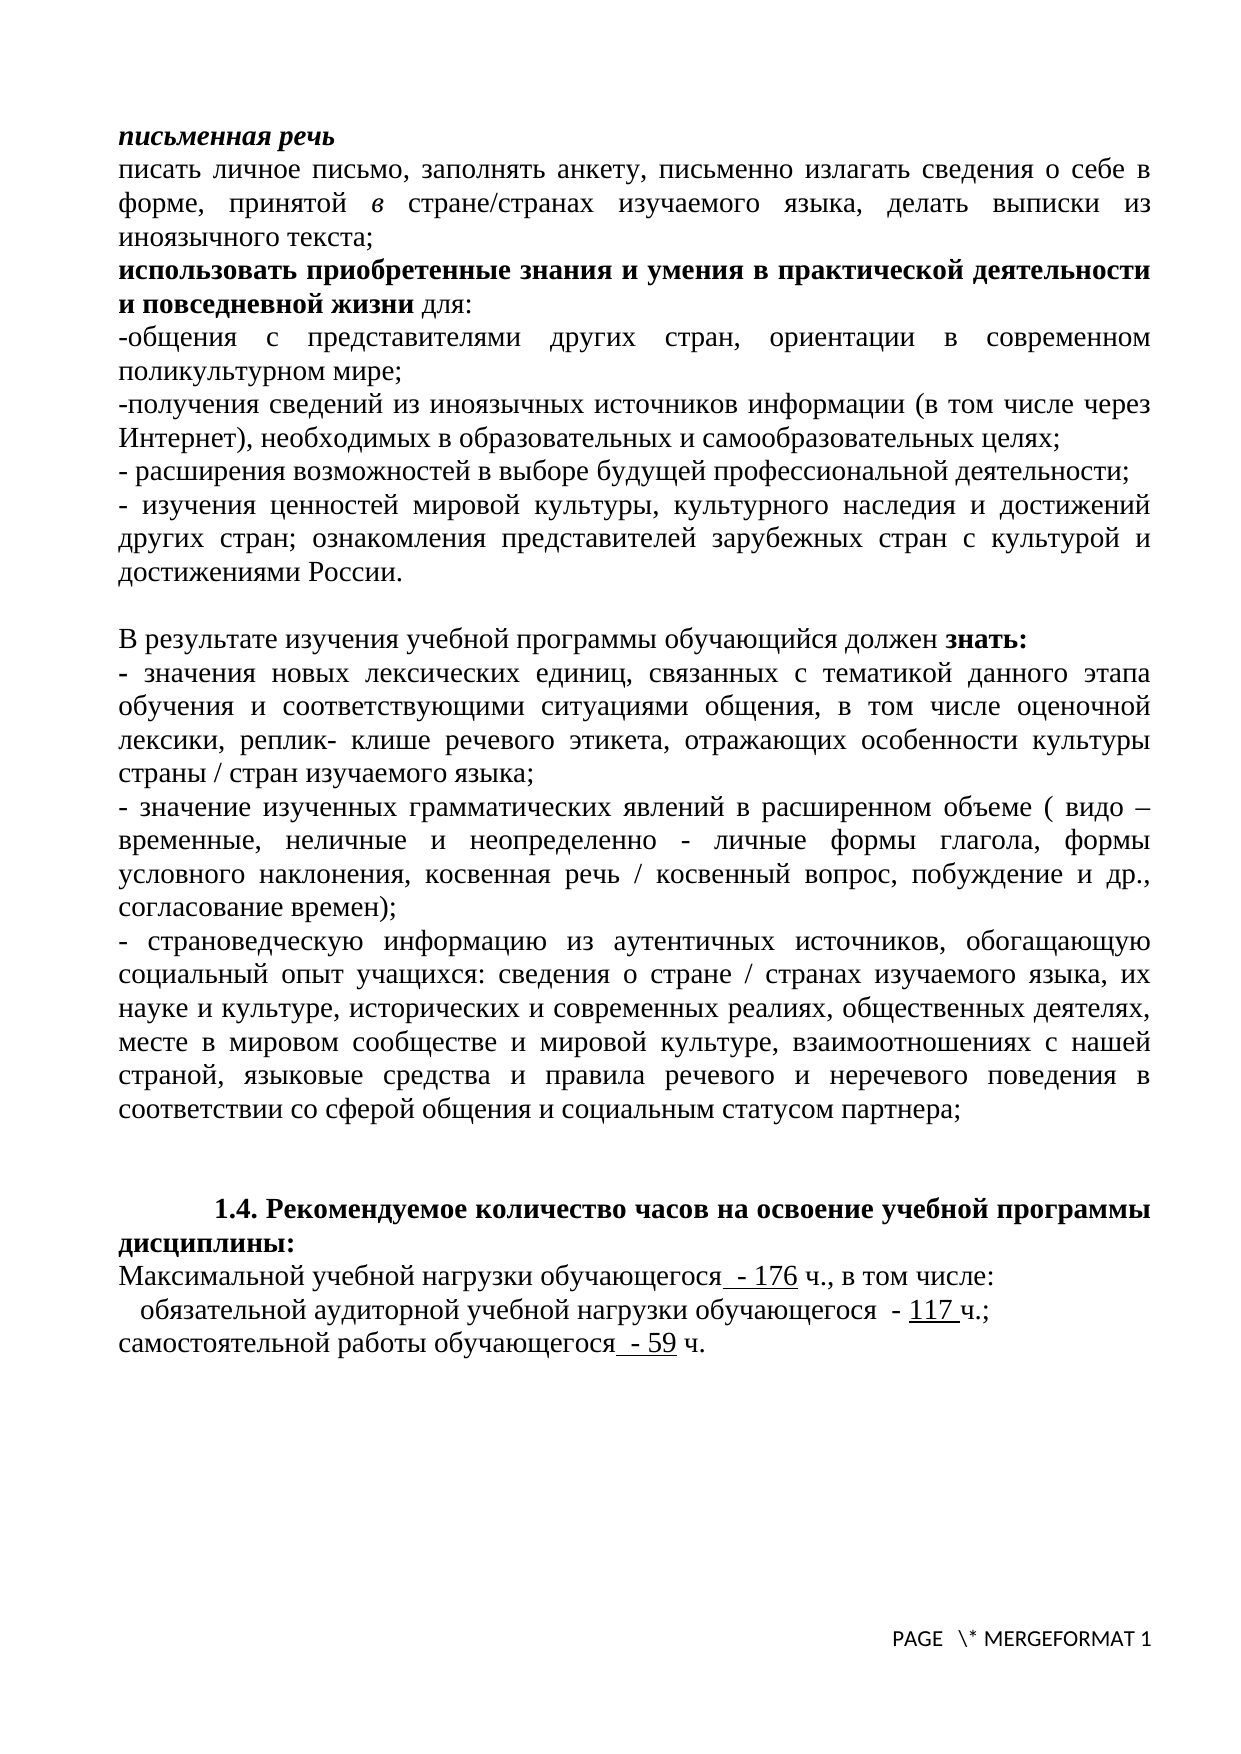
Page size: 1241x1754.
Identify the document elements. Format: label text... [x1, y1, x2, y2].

text - расширения возможностей в выборе будущей профессиональной деятельности; [118, 453, 1152, 487]
text В результате изучения учебной программы обучающийся должен знать: [118, 621, 1152, 655]
text - значение изученных грамматических явлений в расширенном объеме ( видо – временные, неличные и неопределенно - личные формы глагола, формы условного наклонения, косвенная речь / косвенный вопрос, побуждение и др., согласование времен); [118, 789, 1152, 923]
text самостоятельной работы обучающегося - 59 ч. [118, 1326, 1152, 1359]
text Максимальной учебной нагрузки обучающегося - 176 ч., в том числе: [118, 1258, 1152, 1292]
text - изучения ценностей мировой культуры, культурного наследия и достижений других стран; ознакомления представителей зарубежных стран с культурой и достижениями России. [118, 487, 1152, 588]
text - значения новых лексических единиц, связанных с тематикой данного этапа обучения и соответствующими ситуациями общения, в том числе оценочной лексики, реплик- клише речевого этикета, отражающих особенности культуры страны / стран изучаемого языка; [118, 655, 1152, 789]
text письменная речь [118, 118, 1152, 152]
text 1.4. Рекомендуемое количество часов на освоение учебной программы дисциплины: [118, 1191, 1152, 1258]
text использовать приобретенные знания и умения в практической деятельности и повседневной жизни для: [118, 252, 1152, 319]
text обязательной аудиторной учебной нагрузки обучающегося - 117 ч.; [118, 1292, 1152, 1326]
text писать личное письмо, заполнять анкету, письменно излагать сведения о себе в форме, принятой в стране/странах изучаемого языка, делать выписки из иноязычного текста; [118, 152, 1152, 252]
text -получения сведений из иноязычных источников информации (в том числе через Интернет), необходимых в образовательных и самообразовательных целях; [118, 386, 1152, 453]
text - страноведческую информацию из аутентичных источников, обогащающую социальный опыт учащихся: сведения о стране / странах изучаемого языка, их науке и культуре, исторических и современных реалиях, общественных деятелях, месте в мировом сообществе и мировой культуре, взаимоотношениях с нашей страной, языковые средства и правила речевого и неречевого поведения в соответствии со сферой общения и социальным статусом партнера; [118, 923, 1152, 1124]
text -общения с представителями других стран, ориентации в современном поликультурном мире; [118, 319, 1152, 386]
